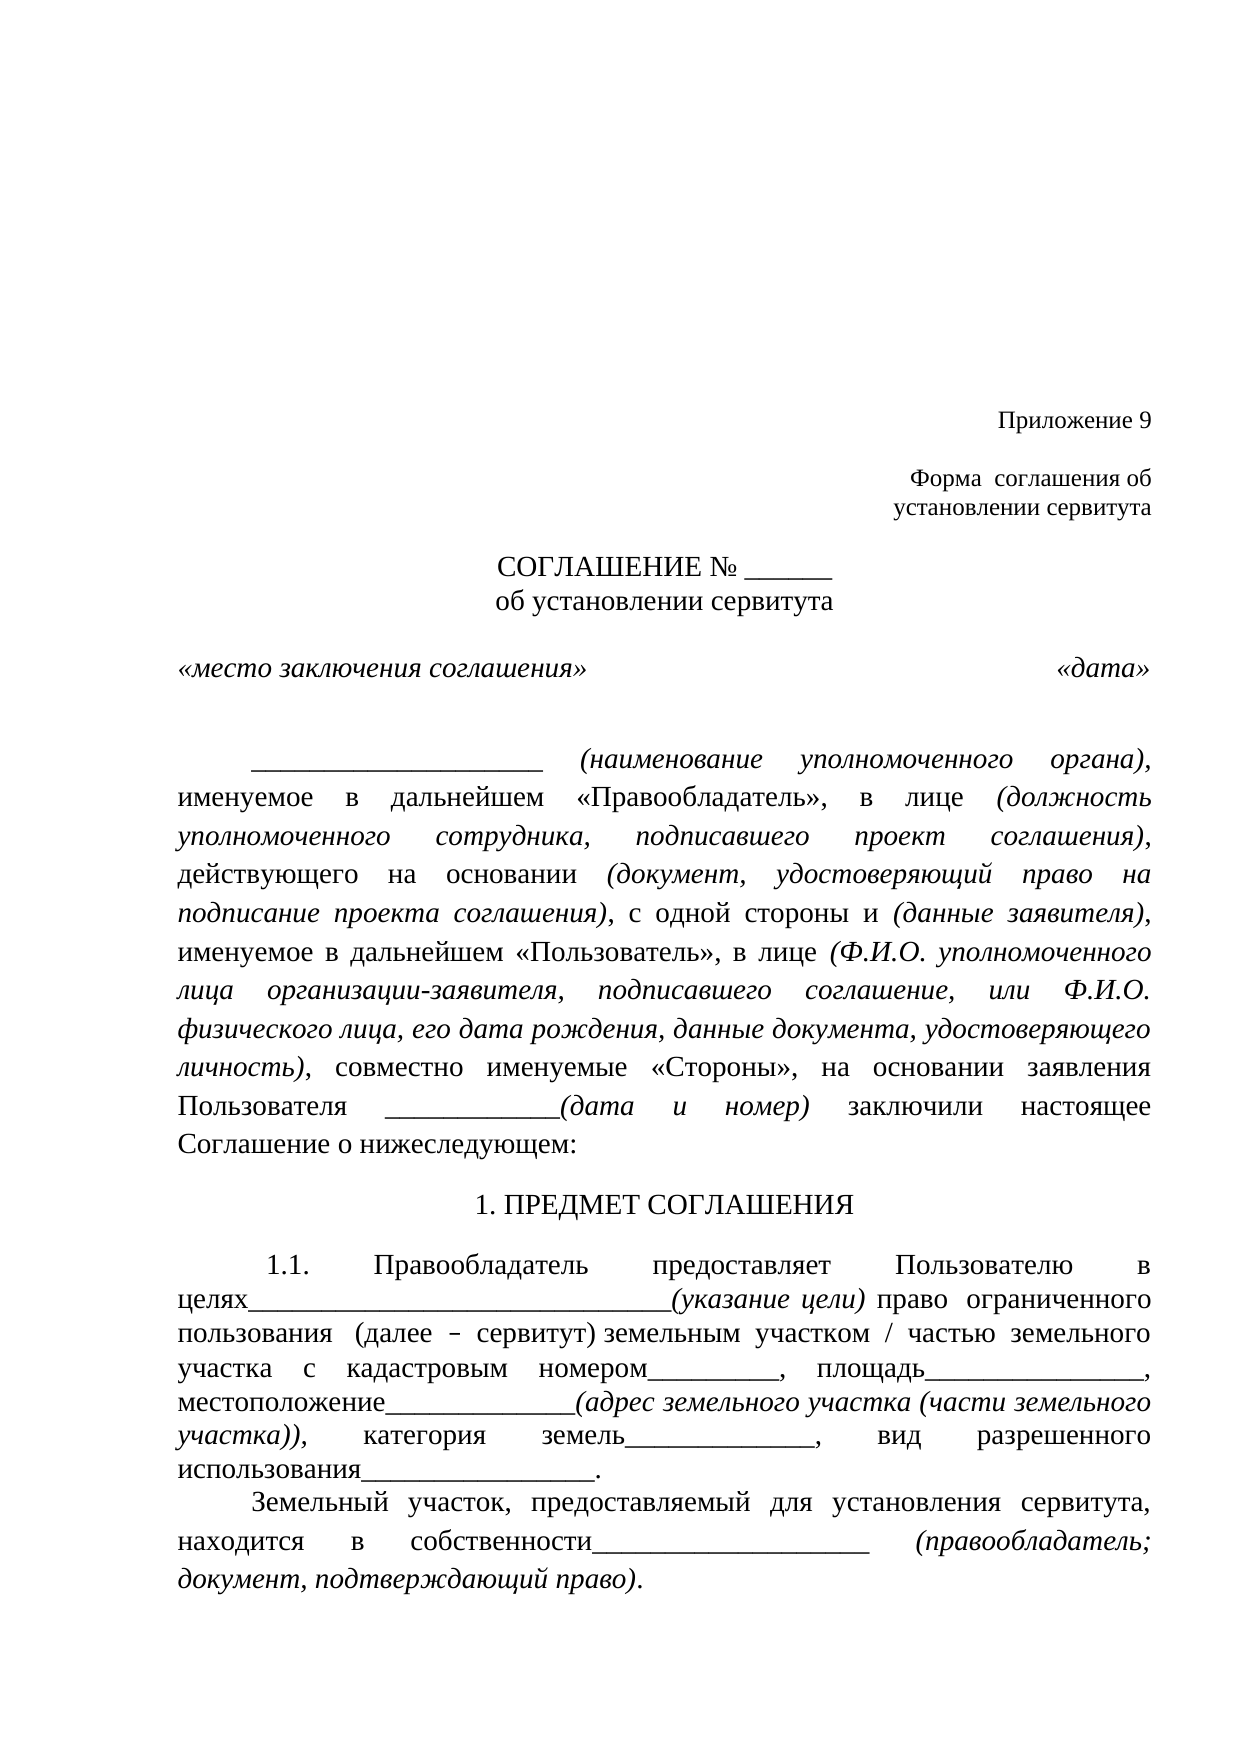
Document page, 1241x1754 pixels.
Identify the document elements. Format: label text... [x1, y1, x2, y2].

text Форма соглашения об [177, 463, 1152, 492]
text «место заключения соглашения» «дата» [177, 650, 1152, 683]
text ____________________ (наименование уполномоченного органа), именуемое в дальнейшем «Правообладатель», в лице (должность уполномоченного сотрудника, подписавшего проект соглашения), действующего на основании (документ, удостоверяющий право на подписание проекта соглашения), с одной стороны и (данные заявителя), именуемое в дальнейшем «Пользователь», в лице (Ф.И.О. уполномоченного лица организации-заявителя, подписавшего соглашение, или Ф.И.О. физического лица, его дата рождения, данные документа, удостоверяющего личность), совместно именуемые «Стороны», на основании заявления Пользователя ____________(дата и номер) заключили настоящее Соглашение о нижеследующем: [177, 741, 1152, 1160]
text установлении сервитута [177, 492, 1152, 521]
text Земельный участок, предоставляемый для установления сервитута, находится в собственности___________________ (правообладатель; документ, подтверждающий право). [177, 1484, 1152, 1595]
text СОГЛАШЕНИЕ № ______ [177, 549, 1152, 583]
text 1. ПРЕДМЕТ СОГЛАШЕНИЯ [177, 1187, 1152, 1221]
text об установлении сервитута [177, 583, 1152, 616]
text Приложение 9 [177, 406, 1152, 434]
text 1.1. Правообладатель предоставляет Пользователю в целях_____________________________(указание цели) право ограниченного пользования (далее – сервитут) земельным участком / частью земельного участка с кадастровым номером_________, площадь_______________, местоположение_____________(адрес земельного участка (части земельного участка)), категория земель_____________, вид разрешенного использования________________. [177, 1247, 1152, 1484]
